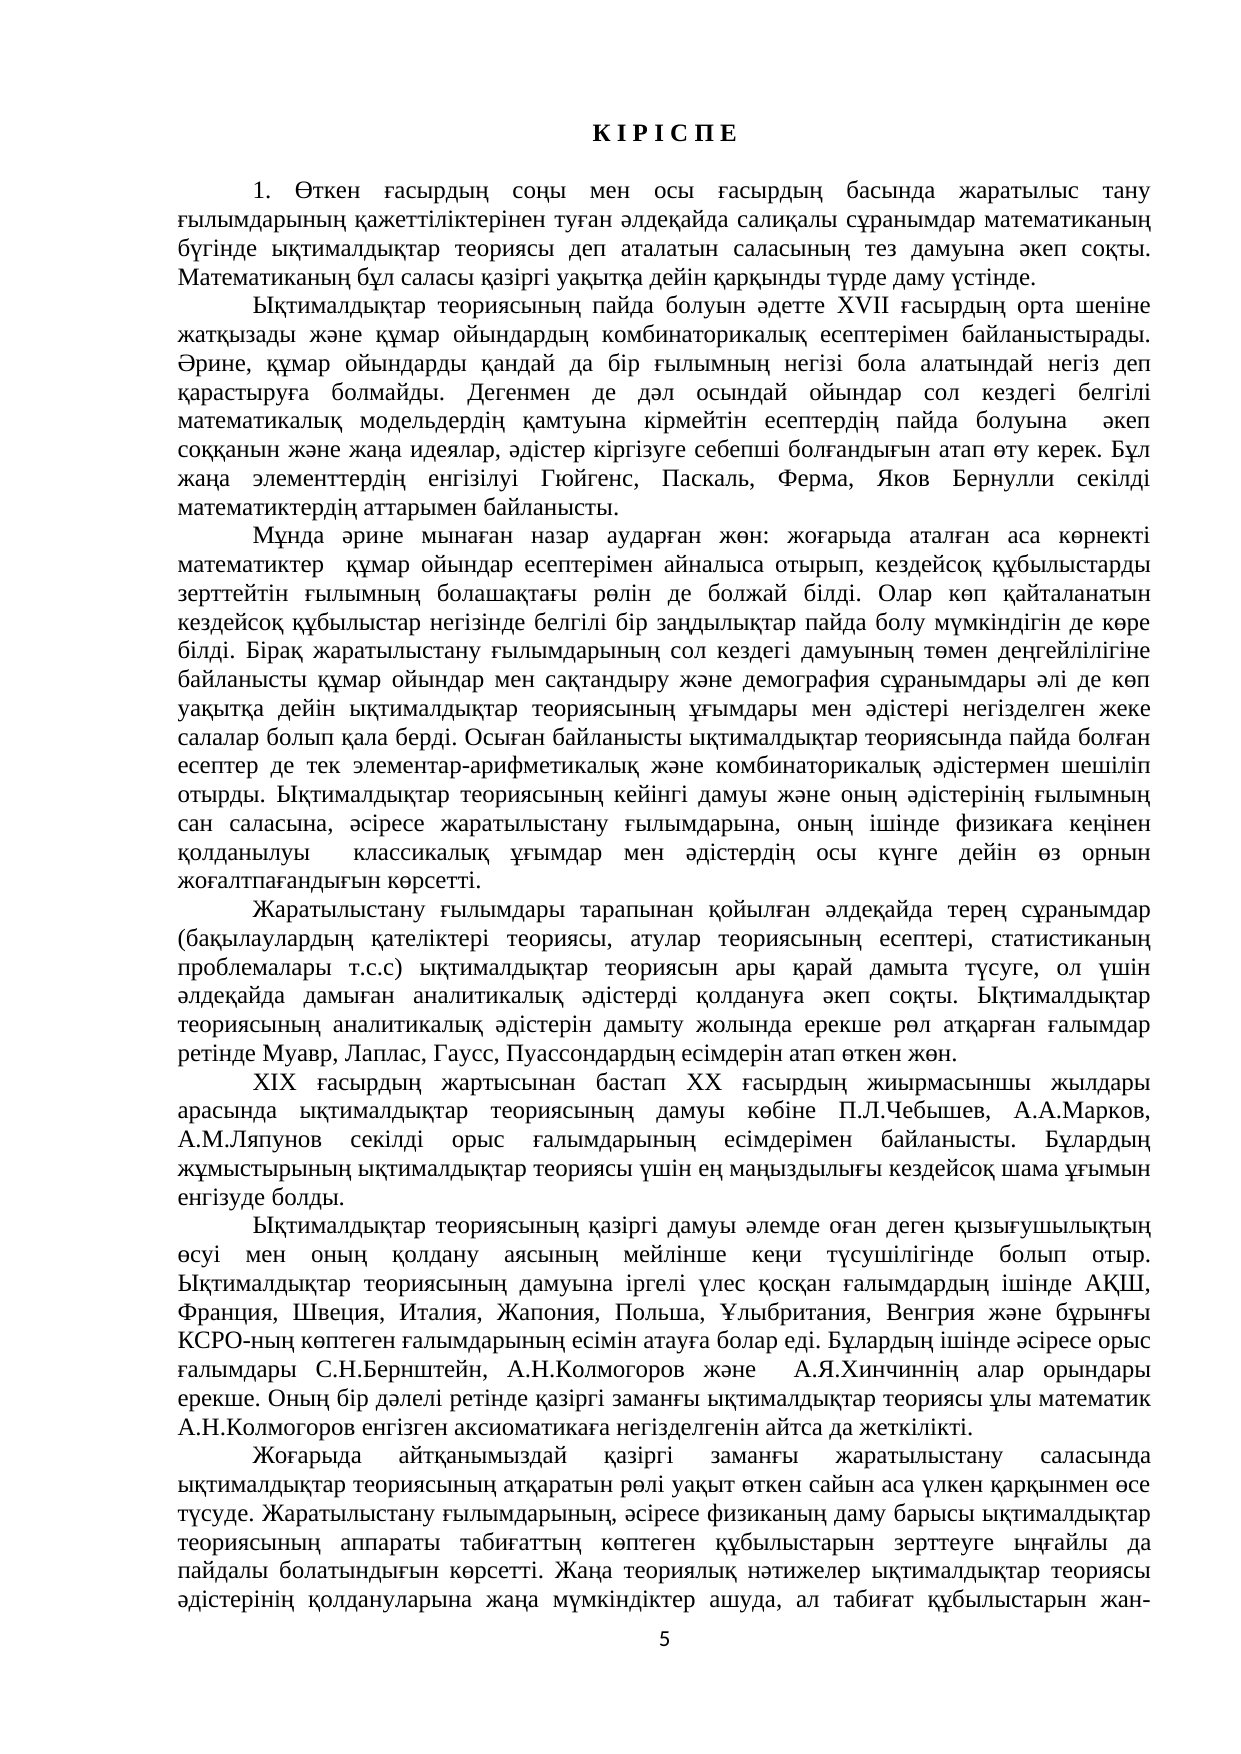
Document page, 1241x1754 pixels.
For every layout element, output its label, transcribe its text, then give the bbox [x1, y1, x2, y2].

text К І Р І С П Е [177, 118, 1152, 147]
text 1. Өткен ғасырдың соңы мен осы ғасырдың басында жаратылыс тану ғылымдарының қажеттіліктерінен туған әлдеқайда салиқалы сұранымдар математиканың бүгінде ықтималдықтар теориясы деп аталатын саласының тез дамуына әкеп соқты. Математиканың бұл саласы қазіргі уақытқа дейін қарқынды түрде даму үстінде. [177, 176, 1152, 291]
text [177, 1441, 1152, 1613]
text Мұнда әрине мынаған назар аударған жөн: жоғарыда аталған аса көрнекті математиктер құмар ойындар есептерімен айналыса отырып, кездейсоқ құбылыстарды зерттейтін ғылымның болашақтағы рөлін де болжай білді. Олар көп қайталанатын кездейсоқ құбылыстар негізінде белгілі бір заңдылықтар пайда болу мүмкіндігін де көре білді. Бірақ жаратылыстану ғылымдарының сол кездегі дамуының төмен деңгейлілігіне байланысты құмар ойындар мен сақтандыру және демография сұранымдары әлі де көп уақытқа дейін ықтималдықтар теориясының ұғымдары мен әдістері негізделген жеке салалар болып қала берді. Осыған байланысты ықтималдықтар теориясында пайда болған есептер де тек элементар-арифметикалық және комбинаторикалық әдістермен шешіліп отырды. Ықтималдықтар теориясының кейінгі дамуы және оның әдістерінің ғылымның сан саласына, әсіресе жаратылыстану ғылымдарына, оның ішінде физикаға кеңінен қолданылуы классикалық ұғымдар мен әдістердің осы күнге дейін өз орнын жоғалтпағандығын көрсетті. [177, 521, 1152, 894]
text Жаратылыстану ғылымдары тарапынан қойылған әлдеқайда терең сұранымдар (бақылаулардың қателіктері теориясы, атулар теориясының есептері, статистиканың проблемалары т.с.с) ықтималдықтар теориясын ары қарай дамыта түсуге, ол үшін әлдеқайда дамыған аналитикалық әдістерді қолдануға әкеп соқты. Ықтималдықтар теориясының аналитикалық әдістерін дамыту жолында ерекше рөл атқарған ғалымдар ретінде Муавр, Лаплас, Гаусс, Пуассондардың есімдерін атап өткен жөн. [177, 894, 1152, 1067]
text Ықтималдықтар теориясының қазіргі дамуы әлемде оған деген қызығушылықтың өсуі мен оның қолдану аясының мейлінше кеңи түсушілігінде болып отыр. Ықтималдықтар теориясының дамуына іргелі үлес қосқан ғалымдардың ішінде АҚШ, Франция, Швеция, Италия, Жапония, Польша, Ұлыбритания, Венгрия және бұрынғы КСРО-ның көптеген ғалымдарының есімін атауға болар еді. Бұлардың ішінде әсіресе орыс ғалымдары С.Н.Бернштейн, А.Н.Колмогоров және А.Я.Хинчиннің алар орындары ерекше. Оның бір дәлелі ретінде қазіргі заманғы ықтималдықтар теориясы ұлы математик А.Н.Колмогоров енгізген аксиоматикаға негізделгенін айтса да жеткілікті. [177, 1211, 1152, 1441]
text XІX ғасырдың жартысынан бастап XX ғасырдың жиырмасыншы жылдары арасында ықтималдықтар теориясының дамуы көбіне П.Л.Чебышев, А.А.Марков, А.М.Ляпунов секілді орыс ғалымдарының есімдерімен байланысты. Бұлардың жұмыстырының ықтималдықтар теориясы үшін ең маңыздылығы кездейсоқ шама ұғымын енгізуде болды. [177, 1067, 1152, 1211]
text Ықтималдықтар теориясының пайда болуын әдетте ХVІІ ғасырдың орта шеніне жатқызады және құмар ойындардың комбинаторикалық есептерімен байланыстырады. Әрине, құмар ойындарды қандай да бір ғылымның негізі бола алатындай негіз деп қарастыруға болмайды. Дегенмен де дәл осындай ойындар сол кездегі белгілі математикалық модельдердің қамтуына кірмейтін есептердің пайда болуына әкеп соққанын және жаңа идеялар, әдістер кіргізуге себепші болғандығын атап өту керек. Бұл жаңа элементтердің енгізілуі Гюйгенс, Паскаль, Ферма, Яков Бернулли секілді математиктердің аттарымен байланысты. [177, 291, 1152, 521]
